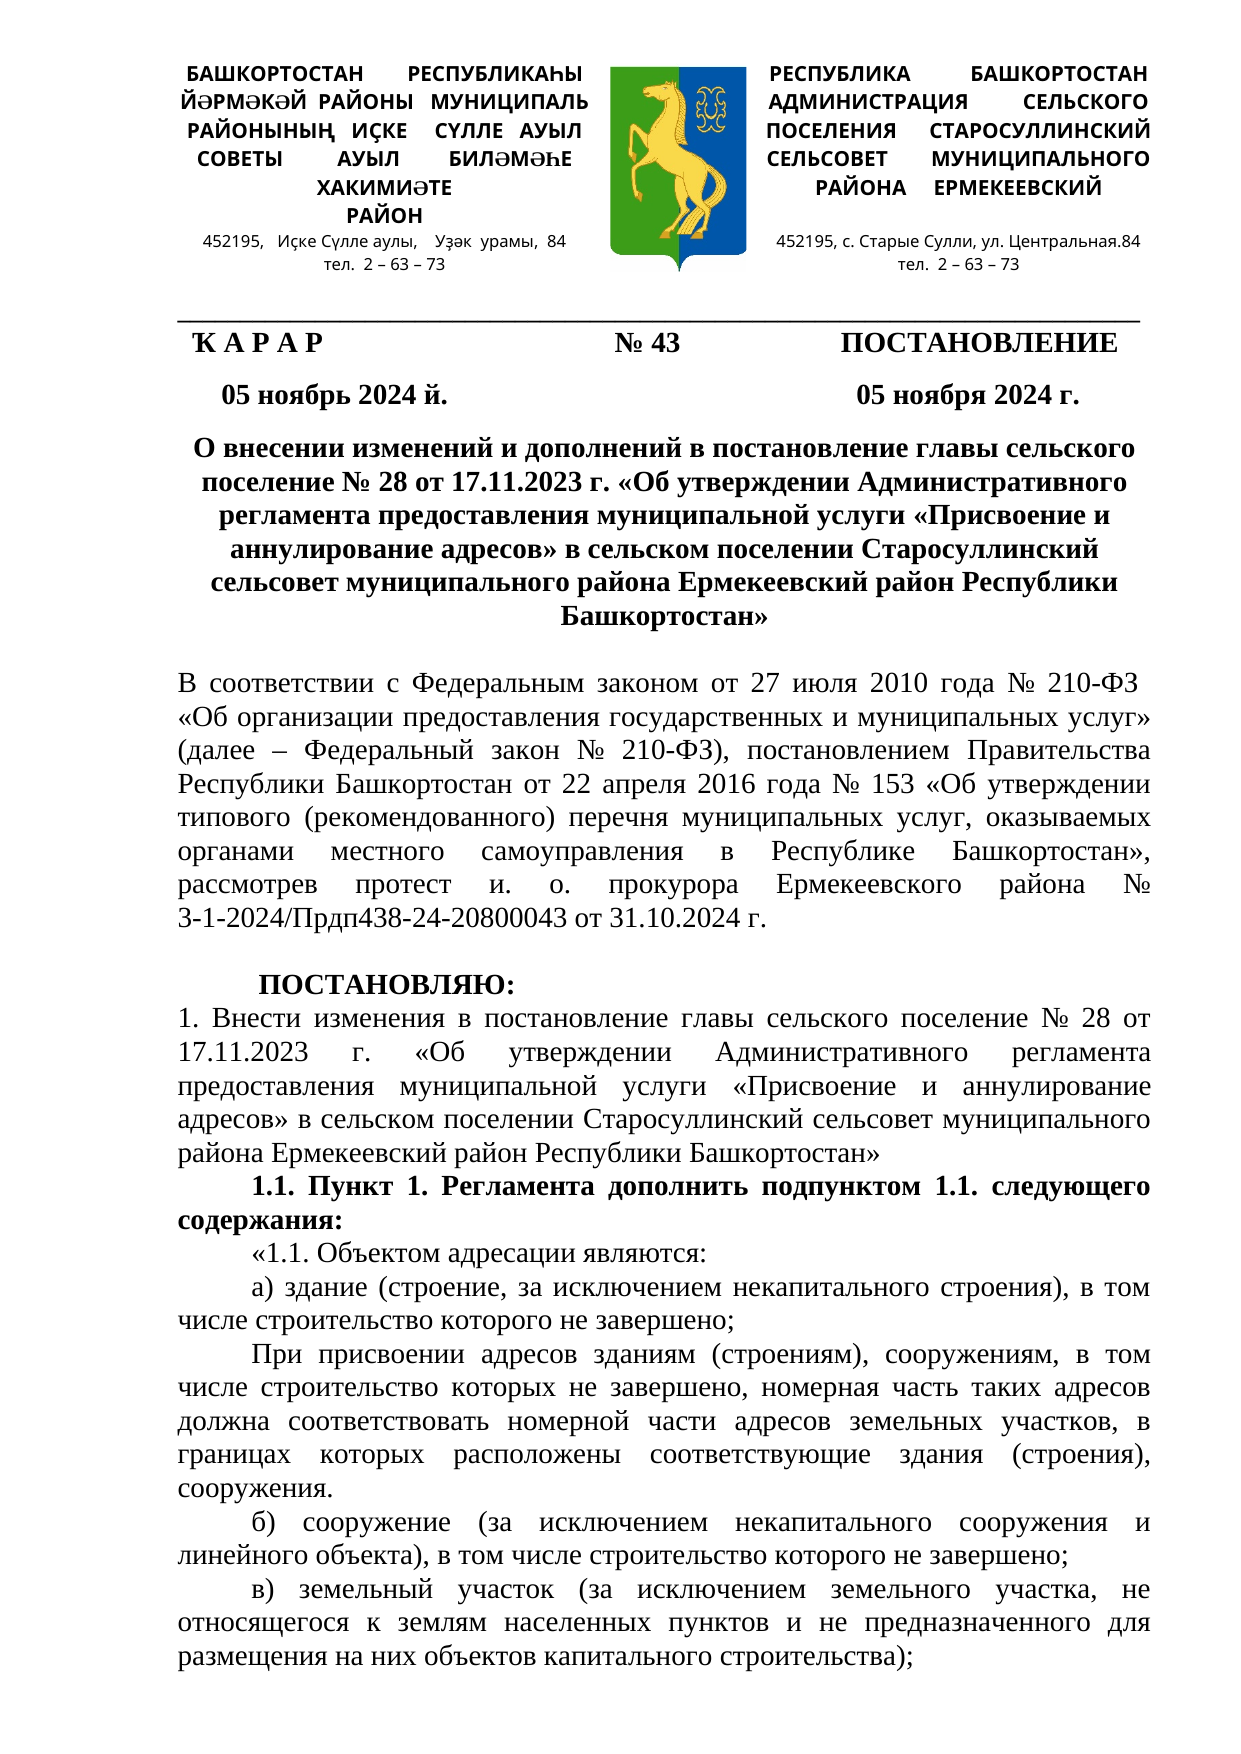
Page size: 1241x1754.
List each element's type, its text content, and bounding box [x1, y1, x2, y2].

text РАЙОНЫНЫҢ ИҪКЕ СҮЛЛЕ АУЫЛ ПОСЕЛЕНИЯ СТАРОСУЛЛИНСКИЙ [747, 116, 1152, 144]
text БАШКОРТОСТАН РЕСПУБЛИКАҺЫ РЕСПУБЛИКА БАШКОРТОСТАН [177, 59, 1152, 87]
text 452195, Иҫке Сүлле аулы, Уҙәк урамы, 84 452195, с. Старые Сулли, ул. Центральная.84 [747, 230, 1152, 252]
text 05 ноябрь 2024 й. 05 ноября 2024 г. [177, 377, 1152, 411]
text Ҡ А Р А Р № 43 ПОСТАНОВЛЕНИЕ [177, 325, 1152, 358]
text 1. Внести изменения в постановление главы сельского поселение № 28 от 17.11.2023 г. «Об утверждении Административного регламента предоставления муниципальной услуги «Присвоение и аннулирование адресов» в сельском поселении Старосуллинский сельсовет муниципального района Ермекеевский район Республики Башкортостан» [177, 1001, 1152, 1168]
text _____________________________________________________________________________ [177, 296, 1152, 325]
text ЙӘРМӘКӘЙ РАЙОНЫ МУНИЦИПАЛЬ АДМИНИСТРАЦИЯ СЕЛЬСКОГО [177, 87, 608, 116]
text ПОСТАНОВЛЯЮ: [177, 967, 1152, 1001]
text О внесении изменений и дополнений в постановление главы сельского поселение № 28 от 17.11.2023 г. «Об утверждении Административного регламента предоставления муниципальной услуги «Присвоение и аннулирование адресов» в сельском поселении Старосуллинский сельсовет муниципального района Ермекеевский район Республики Башкортостан» [177, 430, 1152, 632]
text СОВЕТЫ АУЫЛ БИЛӘМӘҺЕ СЕЛЬСОВЕТ МУНИЦИПАЛЬНОГО [177, 144, 608, 173]
text При присвоении адресов зданиям (строениям), сооружениям, в том числе строительство которых не завершено, номерная часть таких адресов должна соответствовать номерной части адресов земельных участков, в границах которых расположены соответствующие здания (строения), сооружения. [177, 1336, 1152, 1504]
text СОВЕТЫ АУЫЛ БИЛӘМӘҺЕ СЕЛЬСОВЕТ МУНИЦИПАЛЬНОГО [747, 144, 1152, 173]
text а) здание (строение, за исключением некапитального строения), в том числе строительство которого не завершено; [177, 1269, 1152, 1336]
text 452195, Иҫке Сүлле аулы, Уҙәк урамы, 84 452195, с. Старые Сулли, ул. Центральная.84 [177, 230, 608, 252]
text РАЙОНЫНЫҢ ИҪКЕ СҮЛЛЕ АУЫЛ ПОСЕЛЕНИЯ СТАРОСУЛЛИНСКИЙ [177, 116, 608, 144]
text 1.1. Пункт 1. Регламента дополнить подпунктом 1.1. следующего содержания: [177, 1168, 1152, 1235]
text в) земельный участок (за исключением земельного участка, не относящегося к землям населенных пунктов и не предназначенного для размещения на них объектов капитального строительства); [177, 1571, 1152, 1671]
text ЙӘРМӘКӘЙ РАЙОНЫ МУНИЦИПАЛЬ АДМИНИСТРАЦИЯ СЕЛЬСКОГО [747, 87, 1152, 116]
text б) сооружение (за исключением некапитального сооружения и линейного объекта), в том числе строительство которого не завершено; [177, 1504, 1152, 1571]
text тел. 2 – 63 – 73 тел. 2 – 63 – 73 [177, 252, 1152, 275]
text «1.1. Объектом адресации являются: [177, 1235, 1152, 1269]
text В соответствии с Федеральным законом от 27 июля 2010 года № 210-ФЗ «Об организации предоставления государственных и муниципальных услуг» (далее – Федеральный закон № 210-ФЗ), постановлением Правительства Республики Башкортостан от 22 апреля 2016 года № 153 «Об утверждении типового (рекомендованного) перечня муниципальных услуг, оказываемых органами местного самоуправления в Республике Башкортостан», рассмотрев протест и. о. прокурора Ермекеевского района № 3-1-2024/Прдп438-24-20800043 от 31.10.2024 г. [177, 665, 1152, 933]
picture [608, 63, 747, 270]
text ХАКИМИӘТЕ РАЙОНА ЕРМЕКЕЕВСКИЙ РАЙОН [177, 173, 608, 230]
text ХАКИМИӘТЕ РАЙОНА ЕРМЕКЕЕВСКИЙ РАЙОН [747, 173, 1152, 230]
